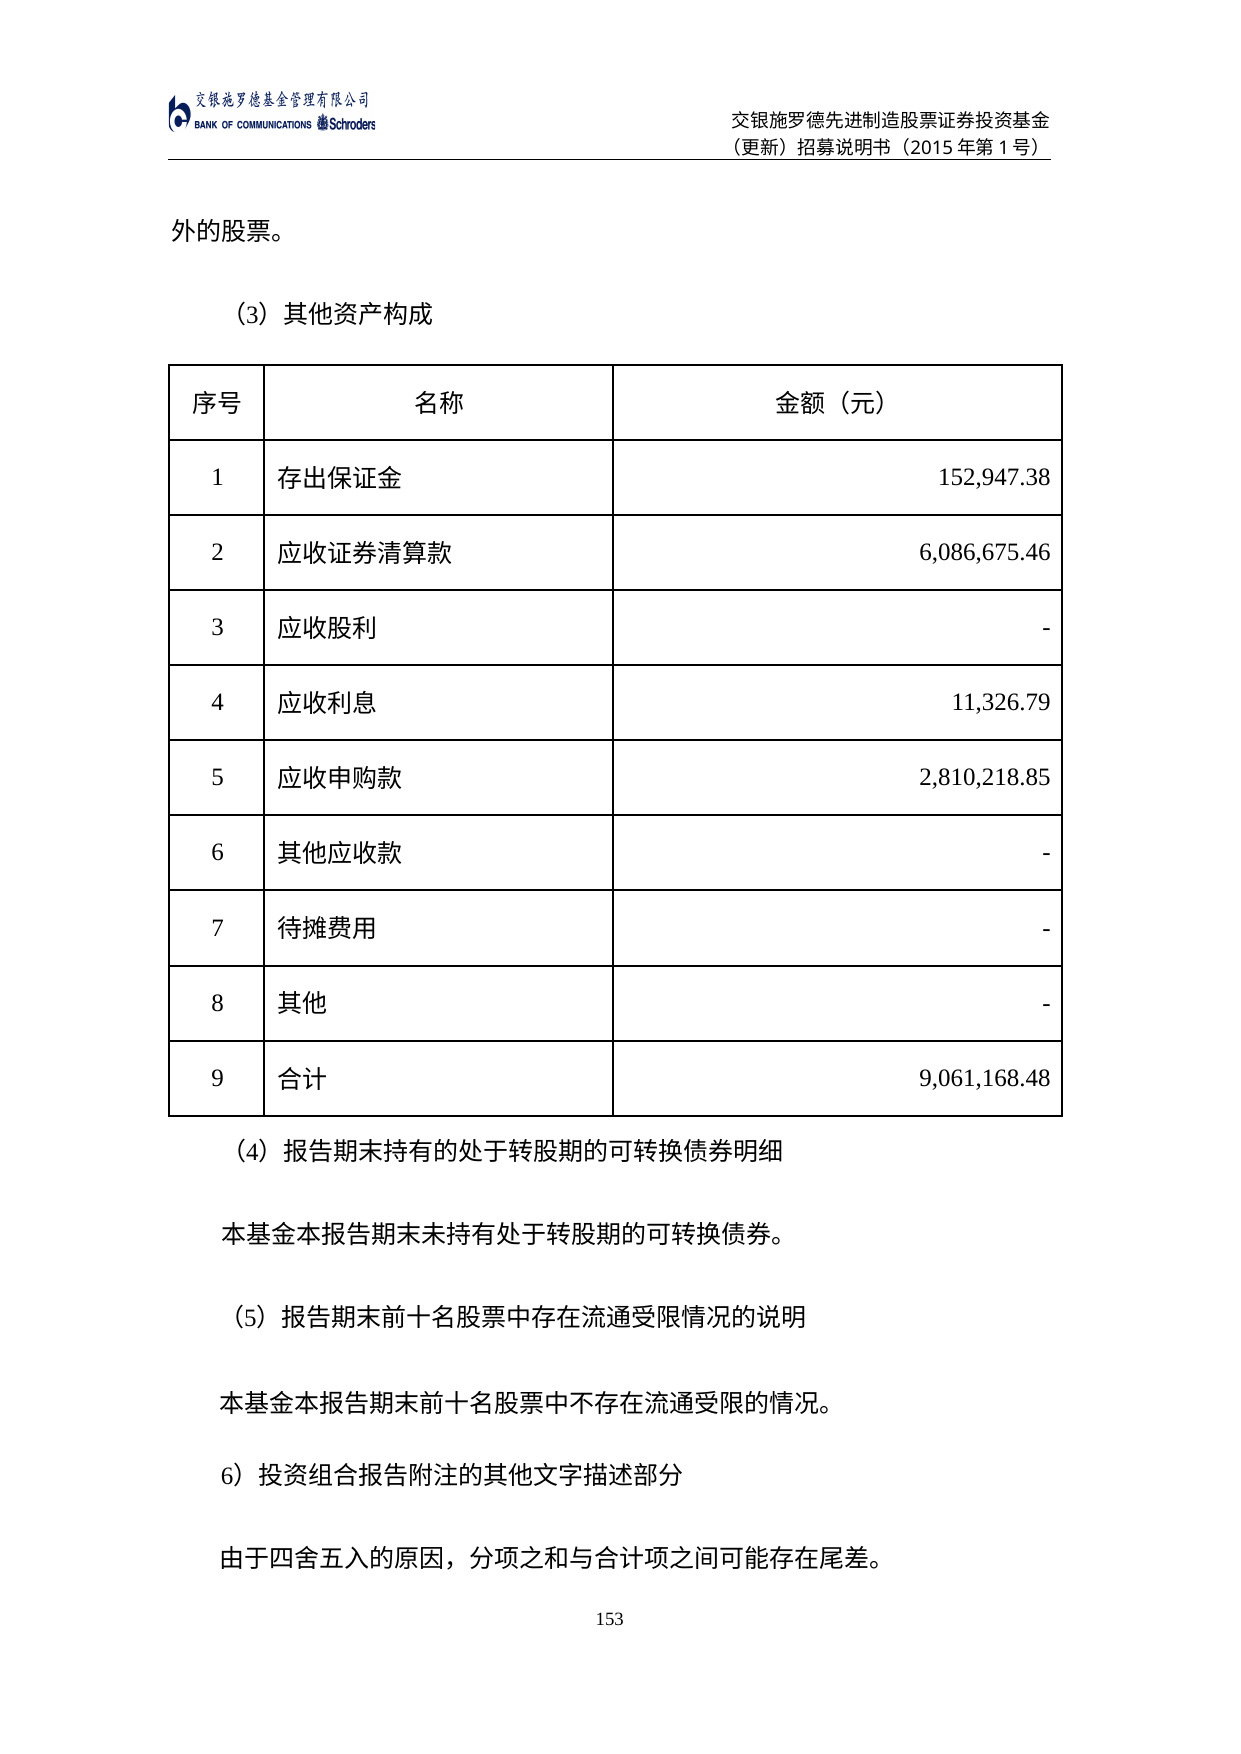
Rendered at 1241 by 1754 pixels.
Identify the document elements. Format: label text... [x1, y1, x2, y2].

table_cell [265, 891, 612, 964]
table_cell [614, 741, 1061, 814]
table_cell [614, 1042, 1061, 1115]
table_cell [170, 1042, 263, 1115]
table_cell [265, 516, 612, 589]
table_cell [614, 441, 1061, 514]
text （5）报告期末前十名股票中存在流通受限情况的说明 [171, 1283, 1050, 1348]
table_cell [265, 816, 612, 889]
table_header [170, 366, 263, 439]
text 本基金本报告期末未持有处于转股期的可转换债券。 [171, 1200, 1050, 1265]
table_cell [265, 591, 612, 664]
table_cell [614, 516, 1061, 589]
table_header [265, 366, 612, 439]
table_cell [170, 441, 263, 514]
text 由于四舍五入的原因，分项之和与合计项之间可能存在尾差。 [169, 1524, 1050, 1589]
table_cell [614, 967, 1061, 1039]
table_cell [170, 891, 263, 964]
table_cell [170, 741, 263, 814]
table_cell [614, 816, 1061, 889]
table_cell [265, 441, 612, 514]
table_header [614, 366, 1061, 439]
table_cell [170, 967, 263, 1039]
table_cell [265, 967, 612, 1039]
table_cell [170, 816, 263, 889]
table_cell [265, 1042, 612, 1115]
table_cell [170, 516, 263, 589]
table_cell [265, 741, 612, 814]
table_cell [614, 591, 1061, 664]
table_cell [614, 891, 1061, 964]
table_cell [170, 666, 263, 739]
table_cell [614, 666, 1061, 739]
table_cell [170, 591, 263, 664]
picture [168, 91, 376, 132]
text 公司、杭州数米基金销售有限公司、深圳众禄基金销售有限公司和（6）投资组合报告附注的其他文字描述部分 [171, 1441, 1050, 1506]
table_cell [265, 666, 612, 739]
text 本基金本报告期末前十名股票中不存在流通受限的情况。 [169, 1369, 1050, 1434]
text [171, 197, 1050, 262]
text （3）其他资产构成 [171, 281, 1050, 346]
text （4）报告期末持有的处于转股期的可转换债券明细 [171, 1117, 1050, 1182]
